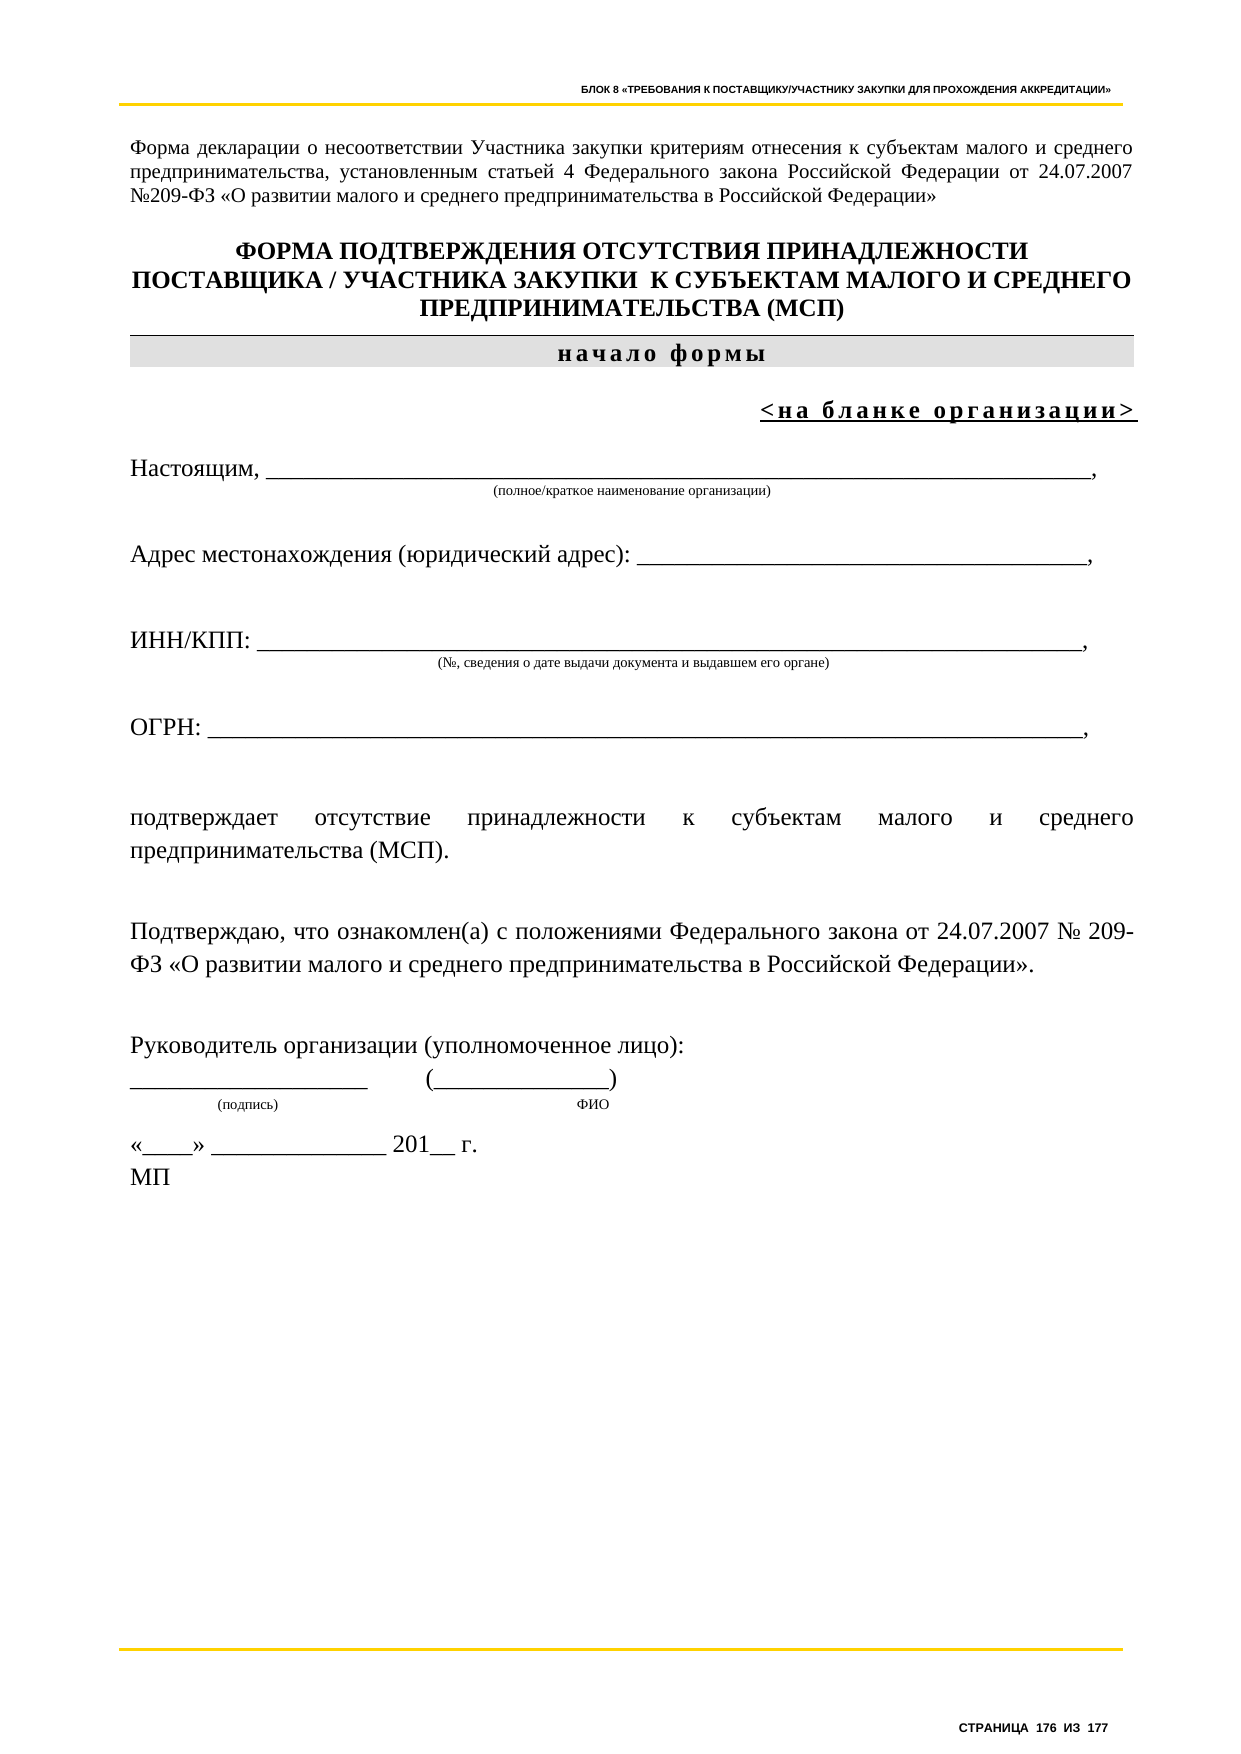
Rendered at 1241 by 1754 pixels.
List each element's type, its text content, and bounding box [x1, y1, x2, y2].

text начало формы [130, 336, 1134, 367]
text (полное/краткое наименование организации) [130, 482, 1134, 510]
text подтверждает отсутствие принадлежности к субъектам малого и среднего предпринимательства (МСП). [130, 802, 1134, 864]
text Руководитель организации (уполномоченное лицо): [130, 1030, 1134, 1059]
text (№, сведения о дате выдачи документа и выдавшем его органе) [130, 654, 1134, 683]
text ИНН/КПП: __________________________________________________________________, [130, 625, 1134, 654]
text ОГРН: ______________________________________________________________________, [130, 712, 1134, 740]
text Форма подтверждения отсутствия принадлежности поставщика / участника закупки к субъектам малого и среднего предпринимательства (МСП) [130, 236, 1134, 322]
text Настоящим, __________________________________________________________________, [130, 453, 1134, 482]
text (подпись) ФИО [130, 1096, 1134, 1125]
text Форма декларации о несоответствии Участника закупки критериям отнесения к субъектам малого и среднего предпринимательства, установленным статьей 4 Федерального закона Российской Федерации от 24.07.2007 №209-ФЗ «О развитии малого и среднего предпринимательства в Российской Федерации» [130, 135, 1134, 207]
text МП [130, 1162, 1134, 1191]
text «____» ______________ 201__ г. [130, 1129, 1134, 1158]
text Адрес местонахождения (юридический адрес): ____________________________________, [130, 539, 1134, 568]
text Подтверждаю, что ознакомлен(а) с положениями Федерального закона от 24.07.2007 № 209-ФЗ «О развитии малого и среднего предпринимательства в Российской Федерации». [130, 916, 1134, 978]
text <на бланке организации> [130, 395, 1134, 424]
text ___________________ (______________) [130, 1063, 1134, 1092]
